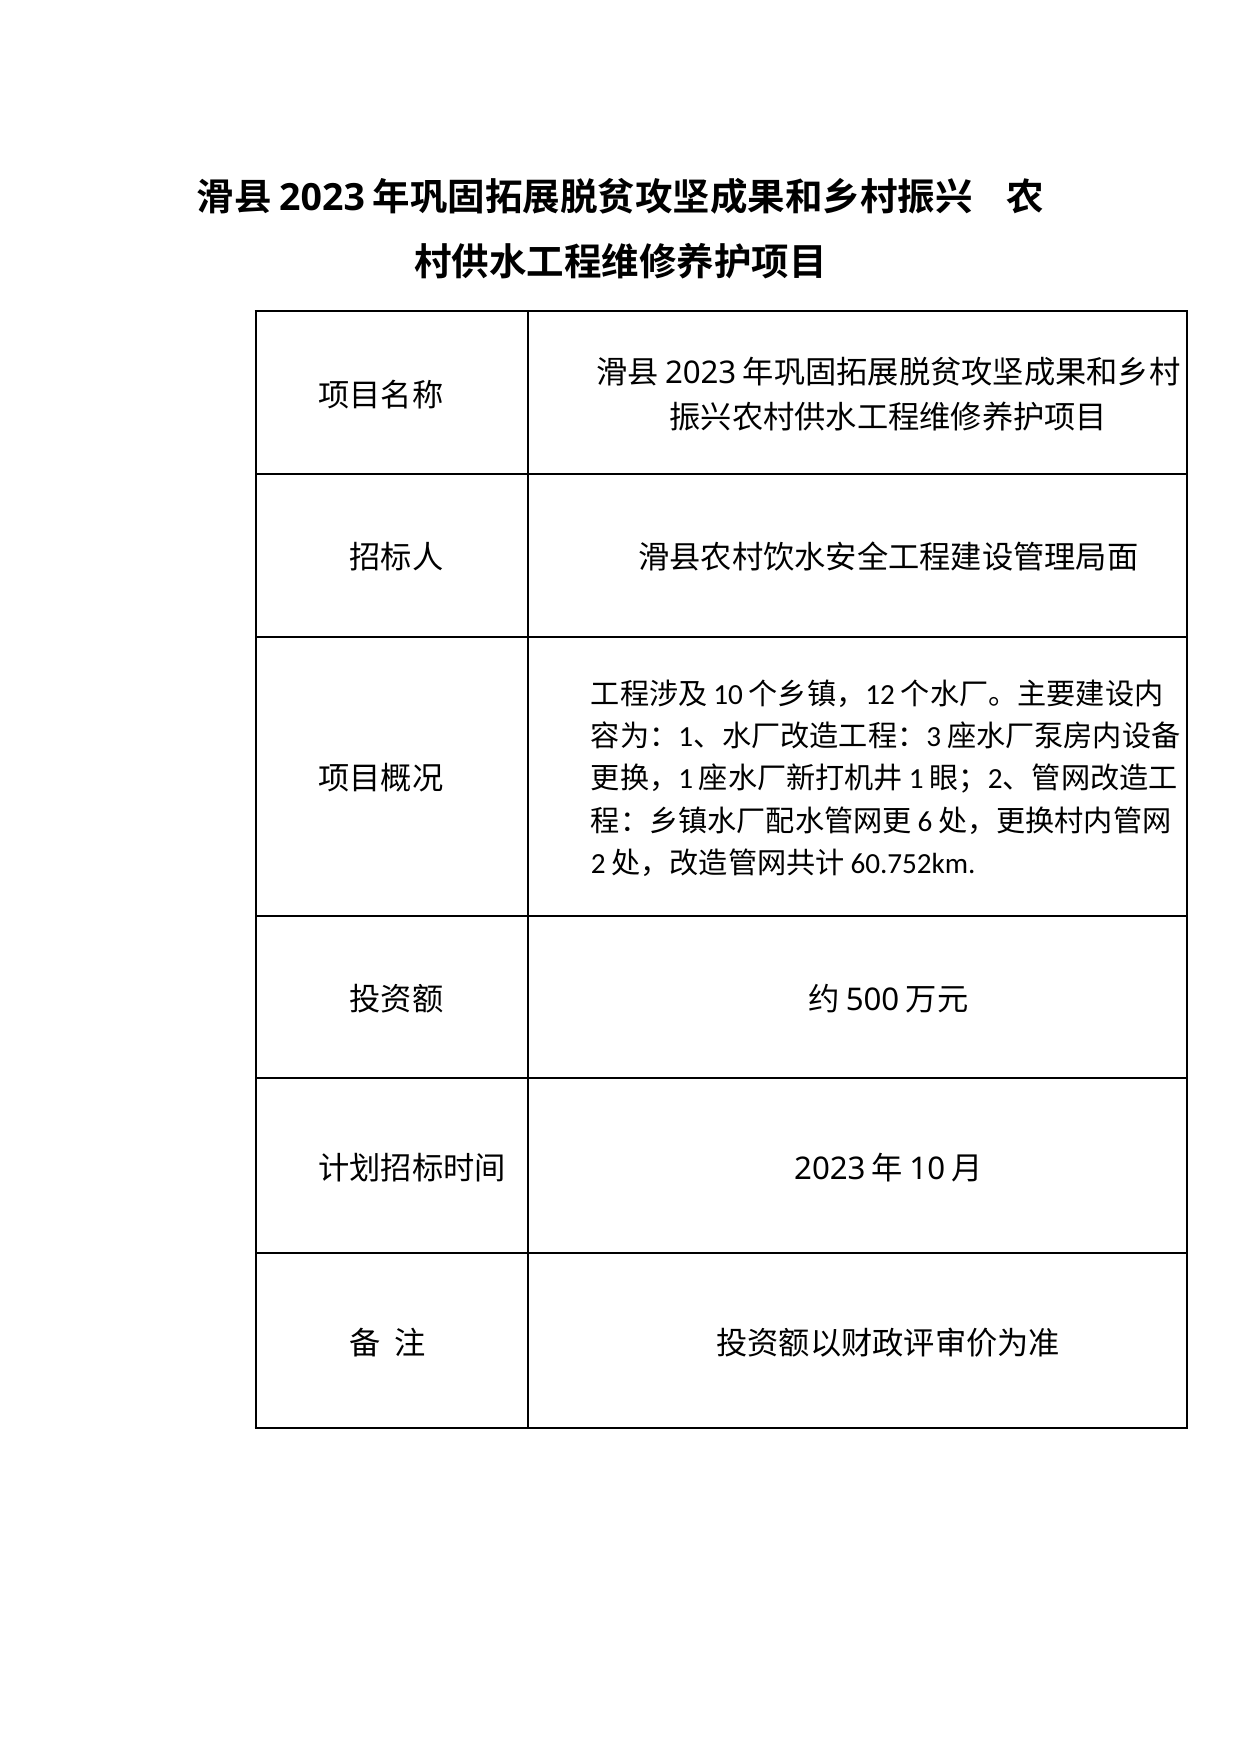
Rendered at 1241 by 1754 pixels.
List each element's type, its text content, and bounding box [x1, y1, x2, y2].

table_cell 投资额以财政评审价为准 [529, 1254, 1186, 1427]
table_cell 招标人 [257, 475, 527, 636]
table_header 项目名称 [257, 312, 527, 473]
text 滑县2023年巩固拓展脱贫攻坚成果和乡村振兴 农村供水工程维修养护项目 [187, 162, 1053, 292]
table_header 滑县2023年巩固拓展脱贫攻坚成果和乡村振兴农村供水工程维修养护项目 [529, 312, 1186, 473]
table_cell 计划招标时间 [257, 1079, 527, 1252]
table_cell 项目概况 [257, 638, 527, 914]
table_cell 约500万元 [529, 917, 1186, 1077]
table_cell 备 注 [257, 1254, 527, 1427]
table_cell 2023年10月 [529, 1079, 1186, 1252]
table_cell 投资额 [257, 917, 527, 1077]
table_cell 滑县农村饮水安全工程建设管理局面 [529, 475, 1186, 636]
table_cell 工程涉及10个乡镇，12个水厂。主要建设内容为：1、水厂改造工程：3座水厂泵房内设备更换，1座水厂新打机井1眼；2、管网改造工程：乡镇水厂配水管网更6处，更换村内管网2处，改造管网共计60.752km. [529, 638, 1186, 914]
